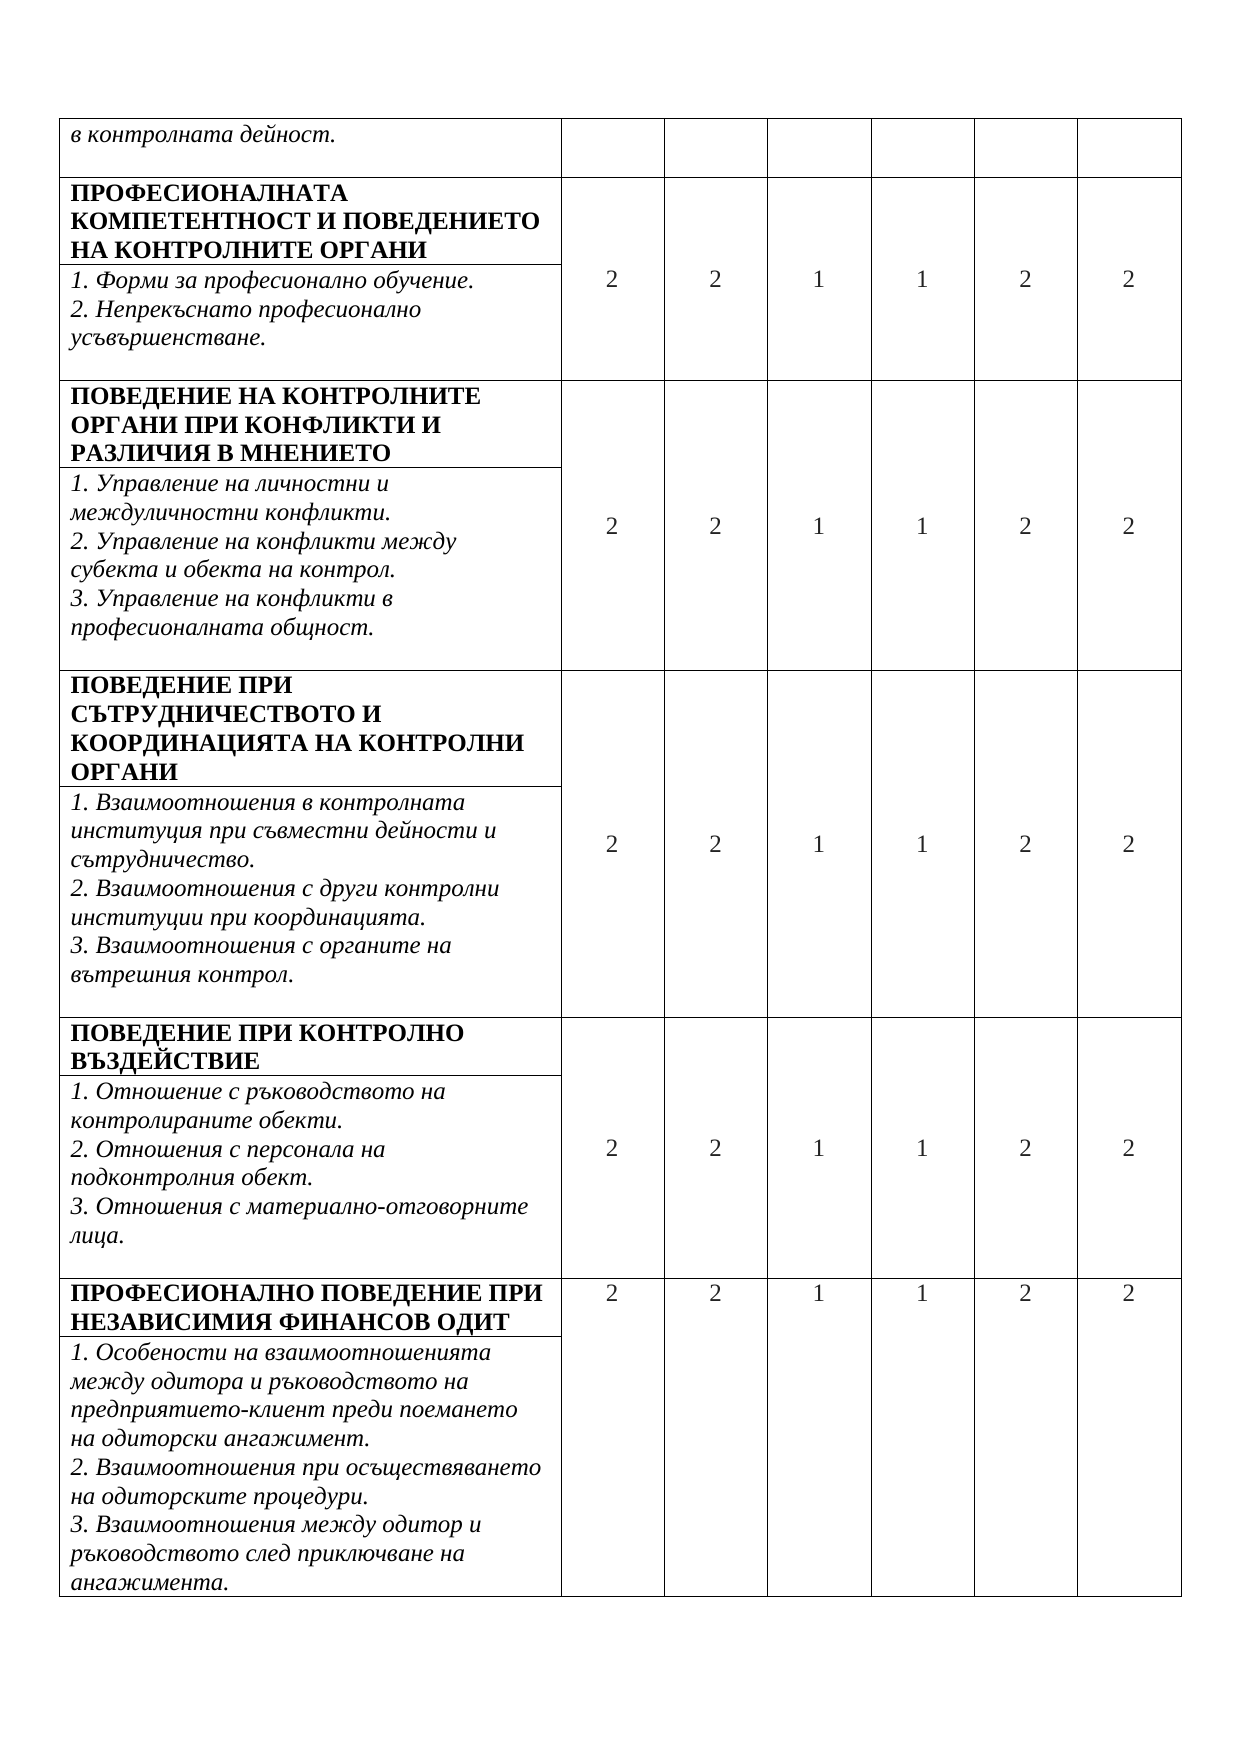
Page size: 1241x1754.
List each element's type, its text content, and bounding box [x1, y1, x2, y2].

table_cell 2 [1078, 671, 1181, 1017]
table_cell 2 [1078, 1279, 1181, 1596]
table_cell 2 [665, 1279, 767, 1596]
table_cell ПОВЕДЕНИЕ НА КОНТРОЛНИТЕ ОРГАНИ ПРИ КОНФЛИКТИ И РАЗЛИЧИЯ В МНЕНИЕТО [60, 381, 561, 467]
table_cell 1 [768, 178, 871, 380]
table_cell 2 [1078, 381, 1181, 669]
table_cell 1 [768, 1018, 871, 1277]
table_cell 2 [562, 671, 664, 1017]
table_cell 2 [665, 178, 767, 380]
table_cell 2 [665, 1018, 767, 1277]
table_cell 1 [768, 1279, 871, 1596]
table_cell 1. Управление на личностни и междуличностни конфликти. 2. Управление на конфликти между субекта и обекта на контрол. 3. Управление на конфликти в професионалната общност. [60, 468, 561, 669]
table_cell 1 [768, 671, 871, 1017]
table_cell ПОВЕДЕНИЕ ПРИ СЪТРУДНИЧЕСТВОТО И КООРДИНАЦИЯТА НА КОНТРОЛНИ ОРГАНИ [60, 671, 561, 786]
table_cell 1 [872, 178, 974, 380]
table_cell 2 [562, 381, 664, 669]
table_cell 1. Форми за професионално обучение. 2. Непрекъснато професионално усъвършенстване. [60, 265, 561, 380]
table_cell ПОВЕДЕНИЕ ПРИ КОНТРОЛНО ВЪЗДЕЙСТВИЕ [60, 1018, 561, 1075]
table_cell 1 [872, 381, 974, 669]
table_cell 1 [872, 1018, 974, 1277]
table_cell 2 [975, 178, 1077, 380]
table_cell 2 [665, 381, 767, 669]
table_cell ПРОФЕСИОНАЛНАТА КОМПЕТЕНТНОСТ И ПОВЕДЕНИЕТО НА КОНТРОЛНИТЕ ОРГАНИ [60, 178, 561, 264]
table_cell 1 [872, 1279, 974, 1596]
table_cell 2 [975, 1279, 1077, 1596]
table_cell 2 [562, 178, 664, 380]
table_cell 2 [1078, 178, 1181, 380]
table_cell 2 [975, 1018, 1077, 1277]
table_cell 2 [562, 1279, 664, 1596]
table_cell 2 [975, 671, 1077, 1017]
table_cell 2 [1078, 1018, 1181, 1277]
table_cell 2 [665, 671, 767, 1017]
table_cell 2 [975, 381, 1077, 669]
table_cell 1. Отношение с ръководството на контролираните обекти. 2. Отношения с персонала на подконтролния обект. 3. Отношения с материално-отговорните лица. [60, 1076, 561, 1277]
table_cell 1 [872, 671, 974, 1017]
table_cell 1 [768, 381, 871, 669]
table_cell ПРОФЕСИОНАЛНО ПОВЕДЕНИЕ ПРИ НЕЗАВИСИМИЯ ФИНАНСОВ ОДИТ [60, 1279, 561, 1336]
table_cell 2 [562, 1018, 664, 1277]
table_cell 1. Взаимоотношения в контролната институция при съвместни дейности и сътрудничество. 2. Взаимоотношения с други контролни институции при координацията. 3. Взаимоотношения с органите на вътрешния контрол. [60, 787, 561, 1017]
